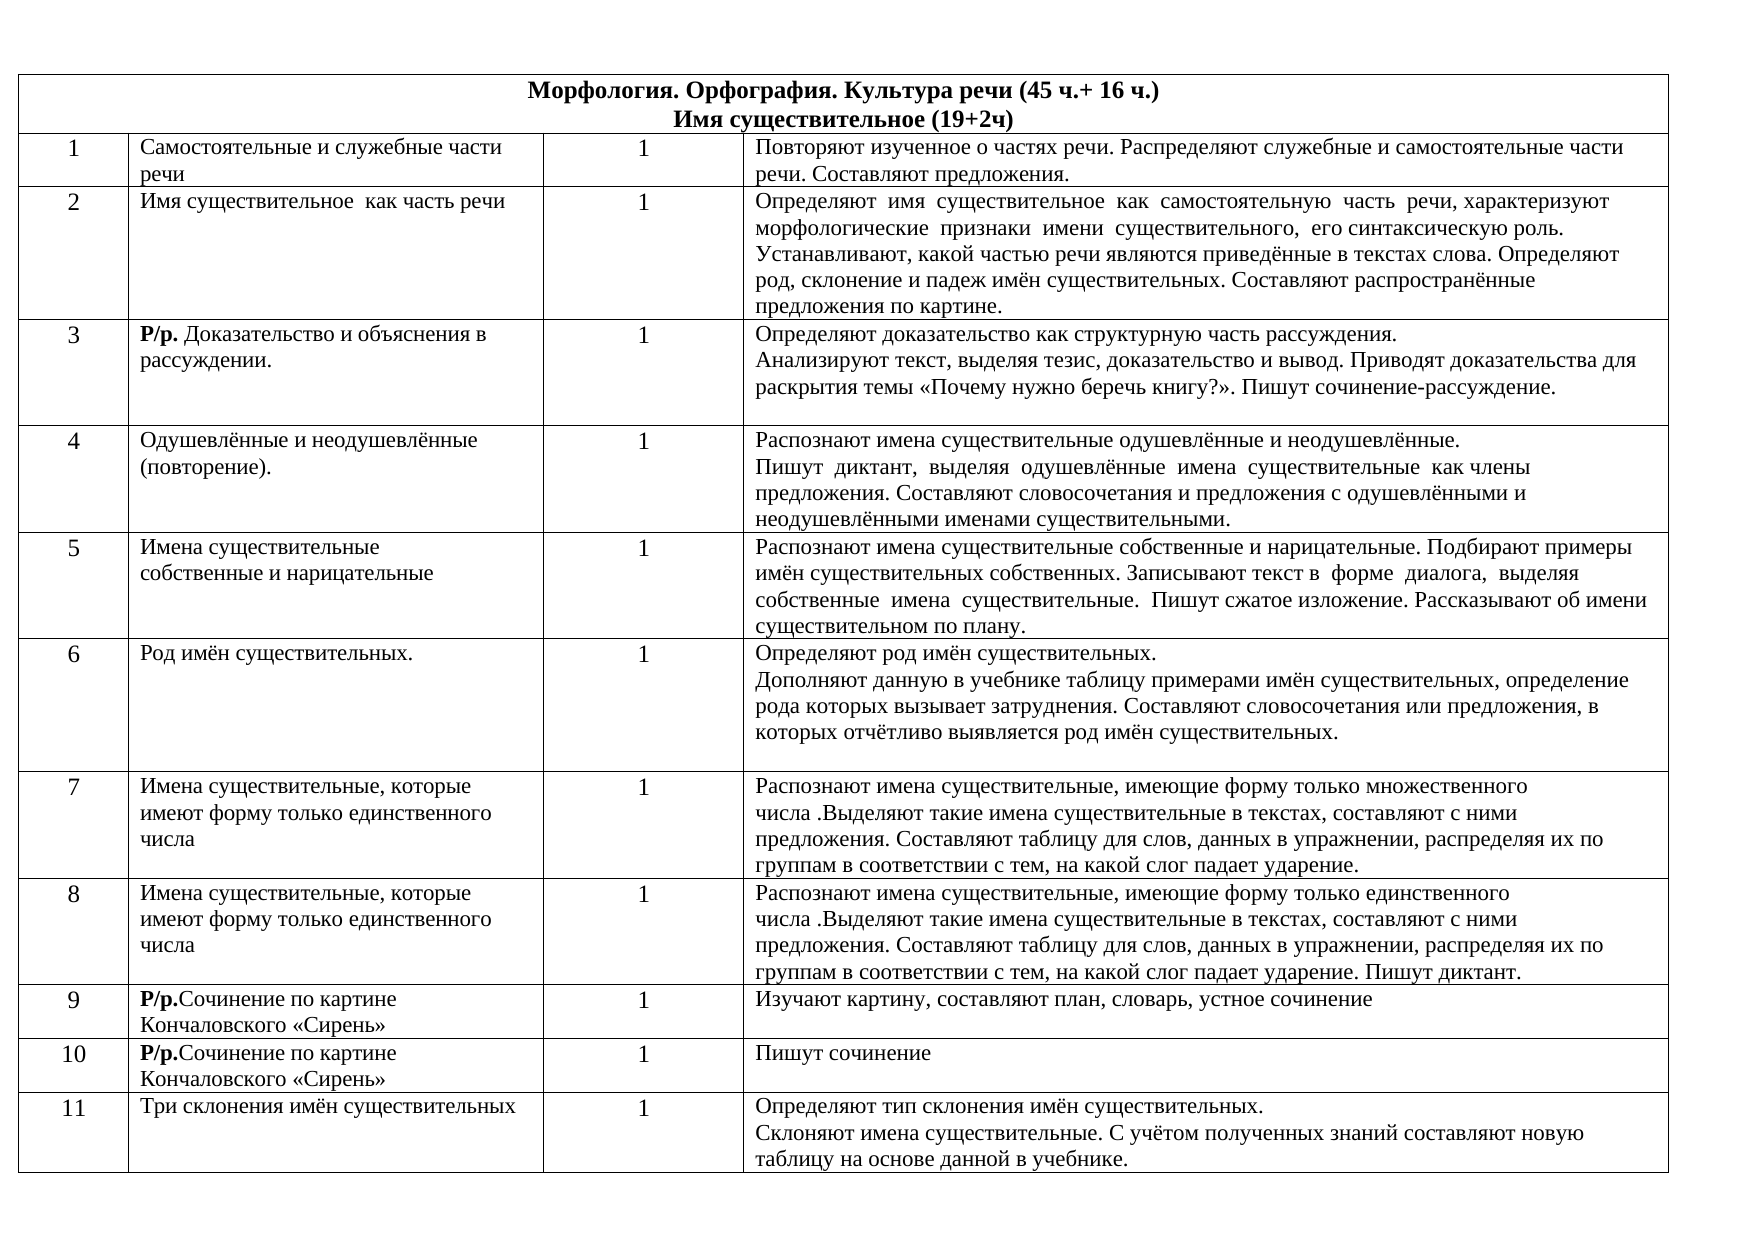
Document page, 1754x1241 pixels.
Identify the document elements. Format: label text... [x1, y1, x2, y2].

table_cell 9 [19, 985, 128, 1038]
table_cell Пишут сочинение [744, 1039, 1668, 1092]
table_cell 1 [544, 879, 743, 984]
table_cell 1 [544, 639, 743, 771]
table_cell Р/р.Сочинение по картине Кончаловского «Сирень» [129, 985, 543, 1038]
table_cell 1 [544, 320, 743, 425]
table_cell Имя существительное как часть речи [129, 187, 543, 319]
table_cell 1 [544, 533, 743, 638]
table_cell 8 [19, 879, 128, 984]
table_cell 3 [19, 320, 128, 425]
table_cell 1 [544, 1039, 743, 1092]
table_cell 2 [19, 187, 128, 319]
table_cell 11 [19, 1093, 128, 1172]
table_cell 5 [19, 533, 128, 638]
table_cell Определяют доказательство как структурную часть рассуждения. Анализируют текст, выделяя тезис, доказательство и вывод. Приводят доказательства для раскрытия темы «Почему нужно беречь книгу?». Пишут сочинение-рассуждение. [744, 320, 1668, 425]
table_cell 4 [19, 426, 128, 532]
table_cell Распознают имена существительные одушевлённые и неодушевлённые. Пишут диктант, выделяя одушевлённые имена существительные как члены предложения. Составляют словосочетания и предложения с одушевлёнными и неодушевлёнными именами существительными. [744, 426, 1668, 532]
table_cell 1 [544, 426, 743, 532]
table_cell Распознают имена существительные, имеющие форму только множественного числа .Выделяют такие имена существительные в текстах, составляют с ними предложения. Составляют таблицу для слов, данных в упражнении, распределяя их по группам в соответствии с тем, на какой слог падает ударение. [744, 772, 1668, 878]
table_cell Повторяют изученное о частях речи. Распределяют служебные и самостоятельные части речи. Составляют предложения. [744, 134, 1668, 186]
table_cell Изучают картину, составляют план, словарь, устное сочинение [744, 985, 1668, 1038]
table_cell Р/р.Сочинение по картине Кончаловского «Сирень» [129, 1039, 543, 1092]
table_cell Определяют имя существительное как самостоятельную часть речи, характеризуют морфологические признаки имени существительного, его синтаксическую роль. Устанавливают, какой частью речи являются приведённые в текстах слова. Определяют род, склонение и падеж имён существительных. Составляют распространённые предложения по картине. [744, 187, 1668, 319]
table_cell Самостоятельные и служебные части речи [129, 134, 543, 186]
table_cell Одушевлённые и неодушевлённые (повторение). [129, 426, 543, 532]
table_cell 6 [19, 639, 128, 771]
table_cell Р/р. Доказательство и объяснения в рассуждении. [129, 320, 543, 425]
table_cell 1 [544, 134, 743, 186]
table_cell Распознают имена существительные собственные и нарицательные. Подбирают примеры имён существительных собственных. Записывают текст в форме диалога, выделяя собственные имена существительные. Пишут сжатое изложение. Рассказывают об имени существительном по плану. [744, 533, 1668, 638]
table_cell 1 [544, 1093, 743, 1172]
table_cell 1 [544, 772, 743, 878]
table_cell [744, 1093, 1668, 1172]
table_cell 7 [19, 772, 128, 878]
table_cell Род имён существительных. [129, 639, 543, 771]
table_cell Имена существительные, которые имеют форму только единственного числа [129, 772, 543, 878]
table_cell Имена существительные собственные и нарицательные [129, 533, 543, 638]
table_cell 1 [544, 985, 743, 1038]
table_cell 1 [19, 134, 128, 186]
table_cell 10 [19, 1039, 128, 1092]
table_cell Три склонения имён существительных [129, 1093, 543, 1172]
table_cell 1 [544, 187, 743, 319]
table_cell Определяют род имён существительных. Дополняют данную в учебнике таблицу примерами имён существительных, определение рода которых вызывает затруднения. Составляют словосочетания или предложения, в которых отчётливо выявляется род имён существительных. [744, 639, 1668, 771]
table_cell Распознают имена существительные, имеющие форму только единственного числа .Выделяют такие имена существительные в текстах, составляют с ними предложения. Составляют таблицу для слов, данных в упражнении, распределяя их по группам в соответствии с тем, на какой слог падает ударение. Пишут диктант. [744, 879, 1668, 984]
table_cell Морфология. Орфография. Культура речи (45 ч.+ 16 ч.) Имя существительное (19+2ч) [19, 75, 1668, 132]
table_cell Имена существительные, которые имеют форму только единственного числа [129, 879, 543, 984]
